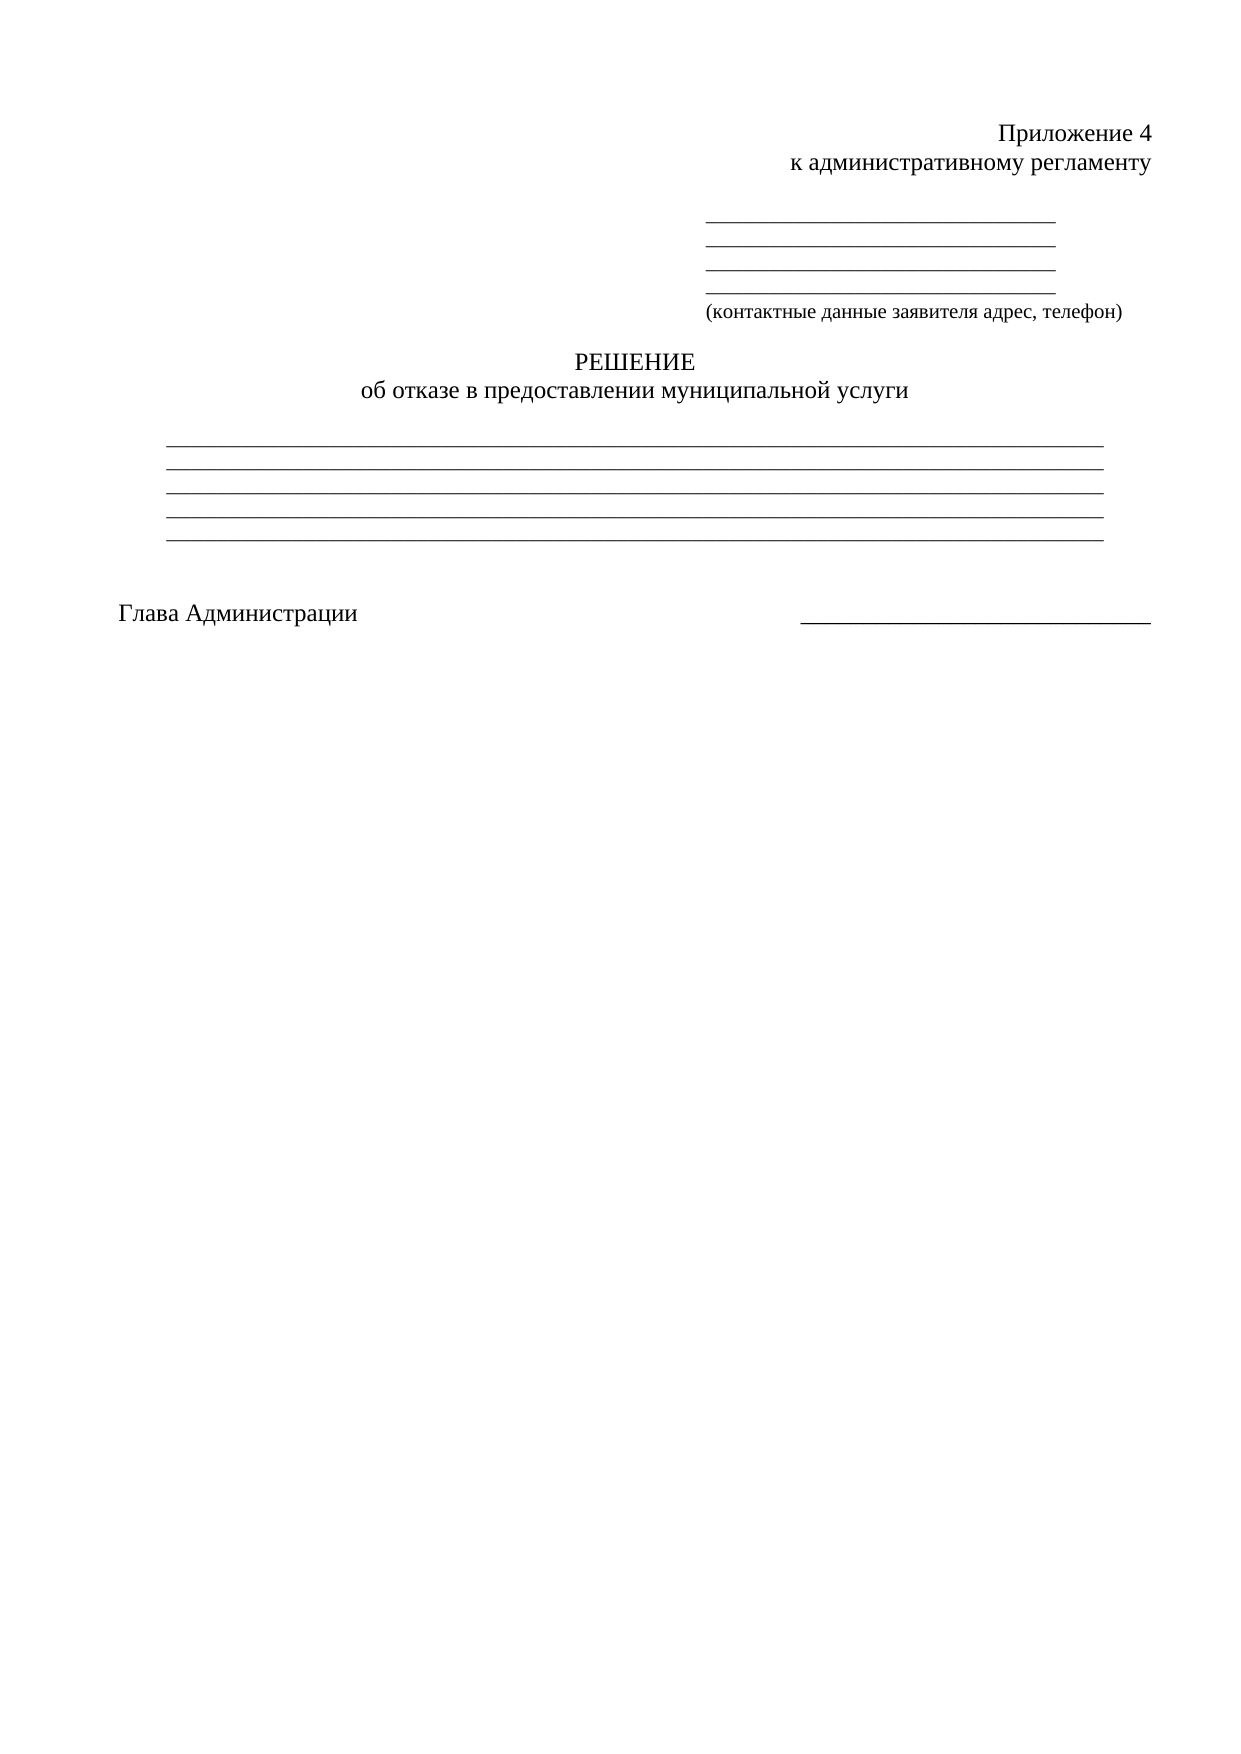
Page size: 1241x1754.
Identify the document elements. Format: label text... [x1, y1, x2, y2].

text об отказе в предоставлении муниципальной услуги [118, 375, 1152, 404]
text ____________________________ [118, 275, 1152, 299]
text ___________________________________________________________________________ [118, 475, 1152, 499]
text ____________________________ [118, 228, 1152, 252]
text к административному регламенту [118, 147, 1152, 176]
text ___________________________________________________________________________ [118, 499, 1152, 522]
text ___________________________________________________________________________ [118, 428, 1152, 451]
text Глава Администрации ____________________________ [118, 598, 1152, 627]
text ___________________________________________________________________________ [118, 451, 1152, 475]
text ___________________________________________________________________________ [118, 522, 1152, 546]
list Приложение 4 [118, 118, 1152, 147]
text РЕШЕНИЕ [118, 347, 1152, 375]
text ____________________________ [118, 252, 1152, 275]
text ____________________________ [118, 204, 1152, 228]
text (контактные данные заявителя адрес, телефон) [118, 299, 1152, 323]
